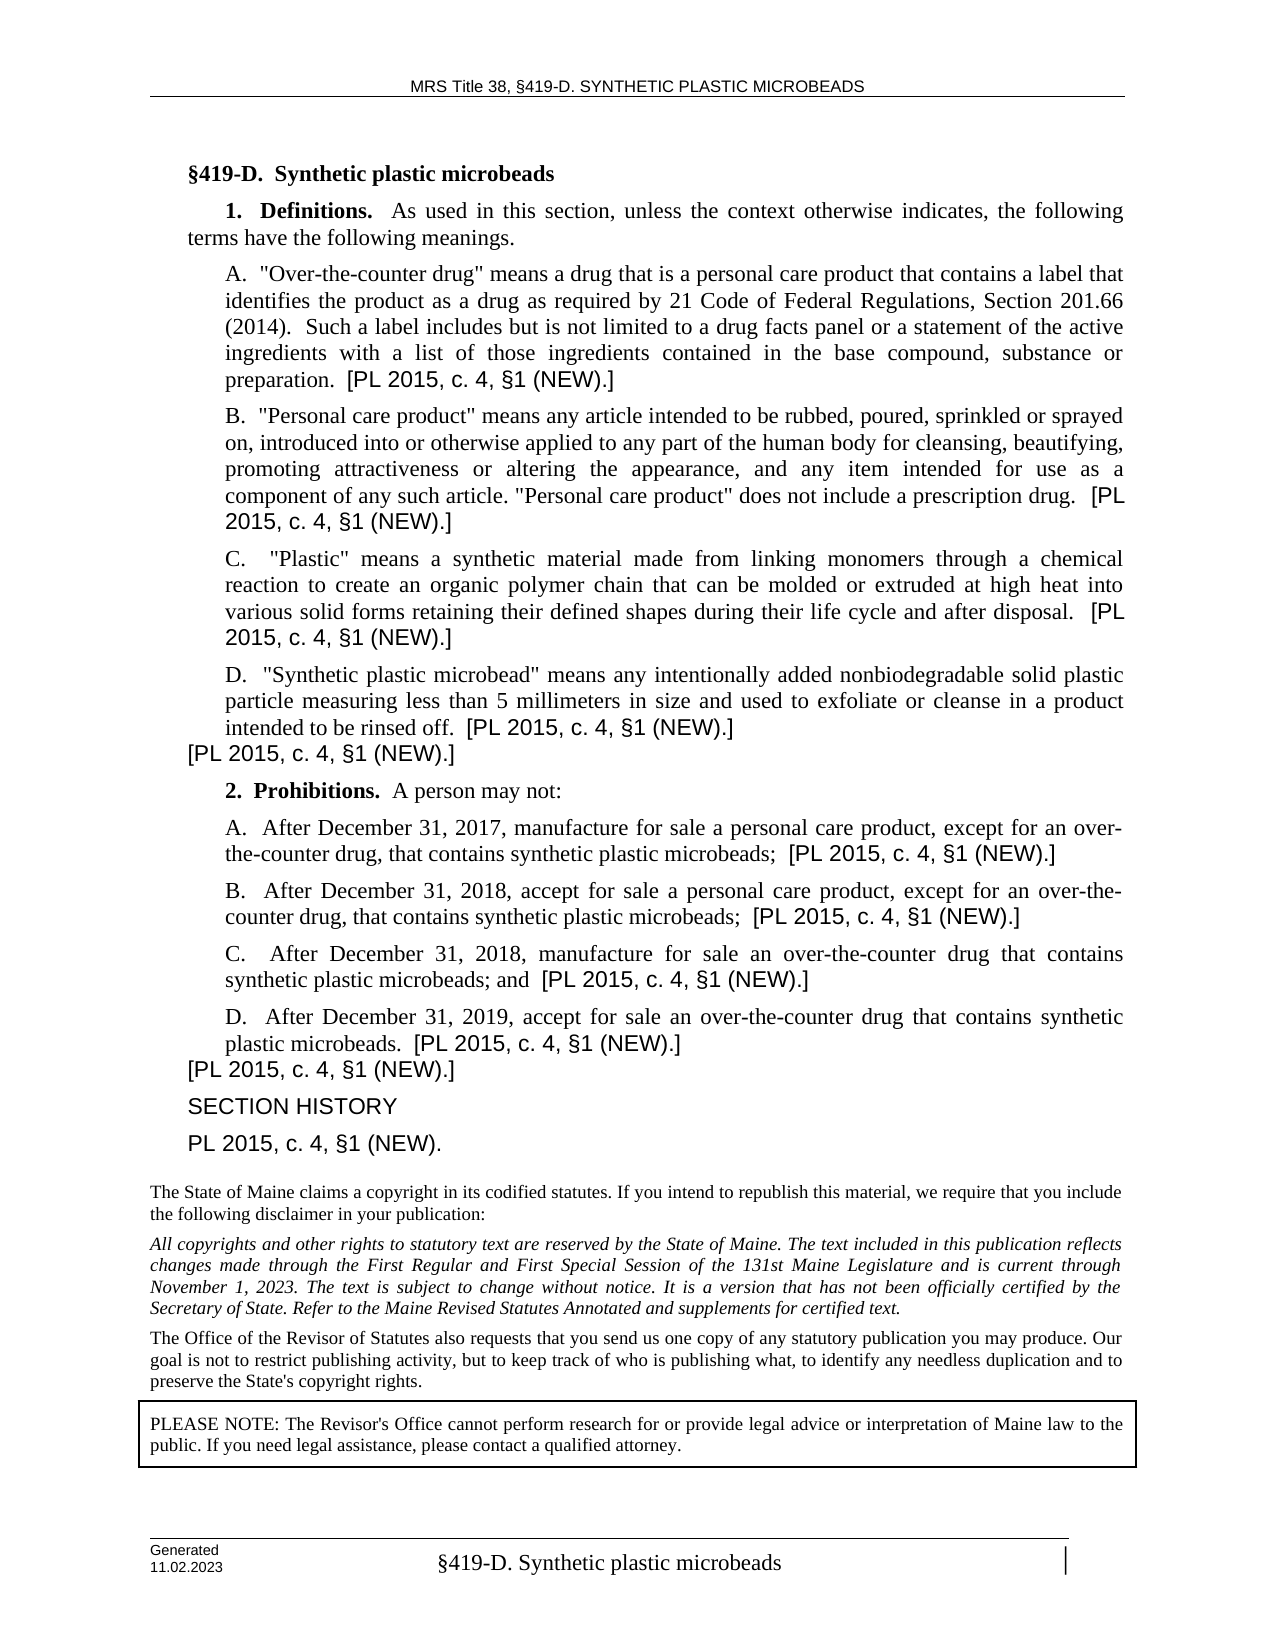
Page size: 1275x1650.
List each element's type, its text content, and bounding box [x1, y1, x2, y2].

text A. After December 31, 2017, manufacture for sale a personal care product, except for an over-the-counter drug, that contains synthetic plastic microbeads; [PL 2015, c. 4, §1 (NEW).] [225, 813, 1125, 866]
text The State of Maine claims a copyright in its codified statutes. If you intend to republish this material, we require that you include the following disclaimer in your publication: [150, 1181, 1125, 1224]
text D. "Synthetic plastic microbead" means any intentionally added nonbiodegradable solid plastic particle measuring less than 5 millimeters in size and used to exfoliate or cleanse in a product intended to be rinsed off. [PL 2015, c. 4, §1 (NEW).] [225, 661, 1125, 740]
text B. After December 31, 2018, accept for sale a personal care product, except for an over-the-counter drug, that contains synthetic plastic microbeads; [PL 2015, c. 4, §1 (NEW).] [225, 877, 1125, 929]
text A. "Over-the-counter drug" means a drug that is a personal care product that contains a label that identifies the product as a drug as required by 21 Code of Federal Regulations, Section 201.66 (2014). Such a label includes but is not limited to a drug facts panel or a statement of the active ingredients with a list of those ingredients contained in the base compound, substance or preparation. [PL 2015, c. 4, §1 (NEW).] [225, 260, 1125, 392]
text All copyrights and other rights to statutory text are reserved by the State of Maine. The text included in this publication reflects changes made through the First Regular and First Special Session of the 131st Maine Legislature and is current through November 1, 2023 . The text is subject to change without notice. It is a version that has not been officially certified by the Secretary of State. Refer to the Maine Revised Statutes Annotated and supplements for certified text. [150, 1232, 1125, 1319]
text D. After December 31, 2019, accept for sale an over-the-counter drug that contains synthetic plastic microbeads. [PL 2015, c. 4, §1 (NEW).] [225, 1003, 1125, 1056]
text PLEASE NOTE: The Revisor's Office cannot perform research for or provide legal advice or interpretation of Maine law to the public. If you need legal assistance, please contact a qualified attorney. [140, 1402, 1135, 1466]
text C. After December 31, 2018, manufacture for sale an over-the-counter drug that contains synthetic plastic microbeads; and [PL 2015, c. 4, §1 (NEW).] [225, 940, 1125, 993]
text PL 2015, c. 4, §1 (NEW). [187, 1129, 1125, 1156]
text 1. Definitions. As used in this section, unless the context otherwise indicates, the following terms have the following meanings. [187, 197, 1125, 250]
text SECTION HISTORY [187, 1093, 1125, 1119]
text B. "Personal care product" means any article intended to be rubbed, poured, sprinkled or sprayed on, introduced into or otherwise applied to any part of the human body for cleansing, beautifying, promoting attractiveness or altering the appearance, and any item intended for use as a component of any such article. "Personal care product" does not include a prescription drug. [PL 2015, c. 4, §1 (NEW).] [225, 403, 1125, 534]
text [PL 2015, c. 4, §1 (NEW).] [187, 1056, 1125, 1082]
text [PL 2015, c. 4, §1 (NEW).] [187, 740, 1125, 766]
text 2. Prohibitions. A person may not: [187, 777, 1125, 803]
text The Office of the Revisor of Statutes also requests that you send us one copy of any statutory publication you may produce. Our goal is not to restrict publishing activity, but to keep track of who is publishing what, to identify any needless duplication and to preserve the State's copyright rights. [150, 1327, 1125, 1392]
text §419-D. Synthetic plastic microbeads [187, 160, 1125, 187]
text C. "Plastic" means a synthetic material made from linking monomers through a chemical reaction to create an organic polymer chain that can be molded or extruded at high heat into various solid forms retaining their defined shapes during their life cycle and after disposal. [PL 2015, c. 4, §1 (NEW).] [225, 545, 1125, 650]
